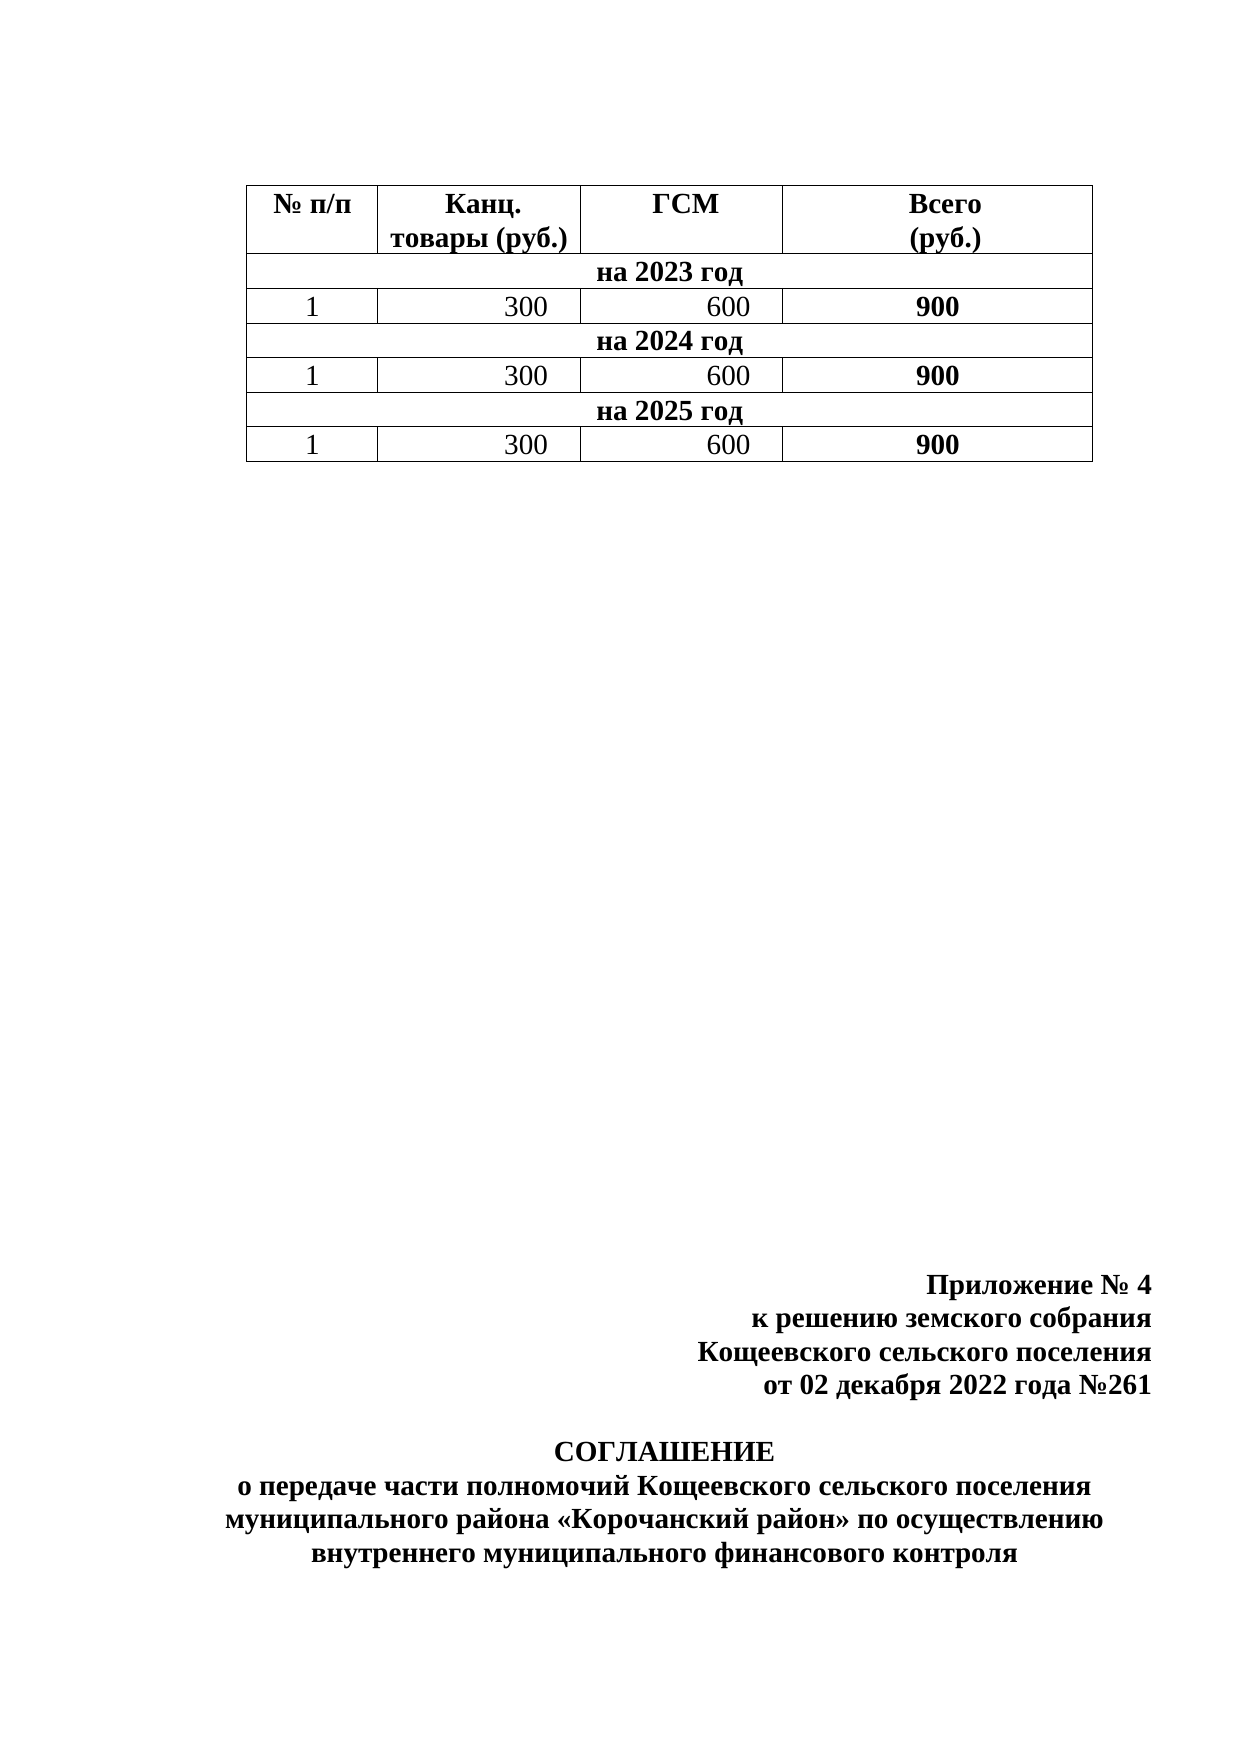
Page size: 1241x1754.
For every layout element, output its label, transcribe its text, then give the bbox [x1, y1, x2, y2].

table_cell 600 [581, 358, 782, 392]
table_cell 1 [247, 427, 377, 461]
table_cell 600 [581, 427, 782, 461]
text СОГЛАШЕНИЕ [177, 1434, 1152, 1468]
table_header Канц. товары (руб.) [378, 186, 580, 253]
table_cell 900 [783, 289, 1092, 322]
table_cell 300 [378, 427, 580, 461]
table_header ГСМ [581, 186, 782, 253]
text к решению земского собрания [576, 1300, 1152, 1334]
text от 02 декабря 2022 года №261 [177, 1367, 1152, 1401]
text Приложение № 4 [738, 1267, 1152, 1300]
table_cell 300 [378, 358, 580, 392]
table_cell на 2024 год [247, 324, 1092, 357]
table_cell 600 [581, 289, 782, 322]
table_header Всего (руб.) [783, 186, 1092, 253]
table_cell 1 [247, 289, 377, 322]
text Кощеевского сельского поселения [576, 1334, 1152, 1367]
table_cell 300 [378, 289, 580, 322]
table_cell 900 [783, 427, 1092, 461]
table_header № п/п [247, 186, 377, 253]
text о передаче части полномочий Кощеевского сельского поселения муниципального района «Корочанский район» по осуществлению внутреннего муниципального финансового контроля [177, 1468, 1152, 1569]
table_cell 1 [247, 358, 377, 392]
table_cell на 2023 год [247, 254, 1092, 288]
table_cell на 2025 год [247, 393, 1092, 426]
table_cell 900 [783, 358, 1092, 392]
